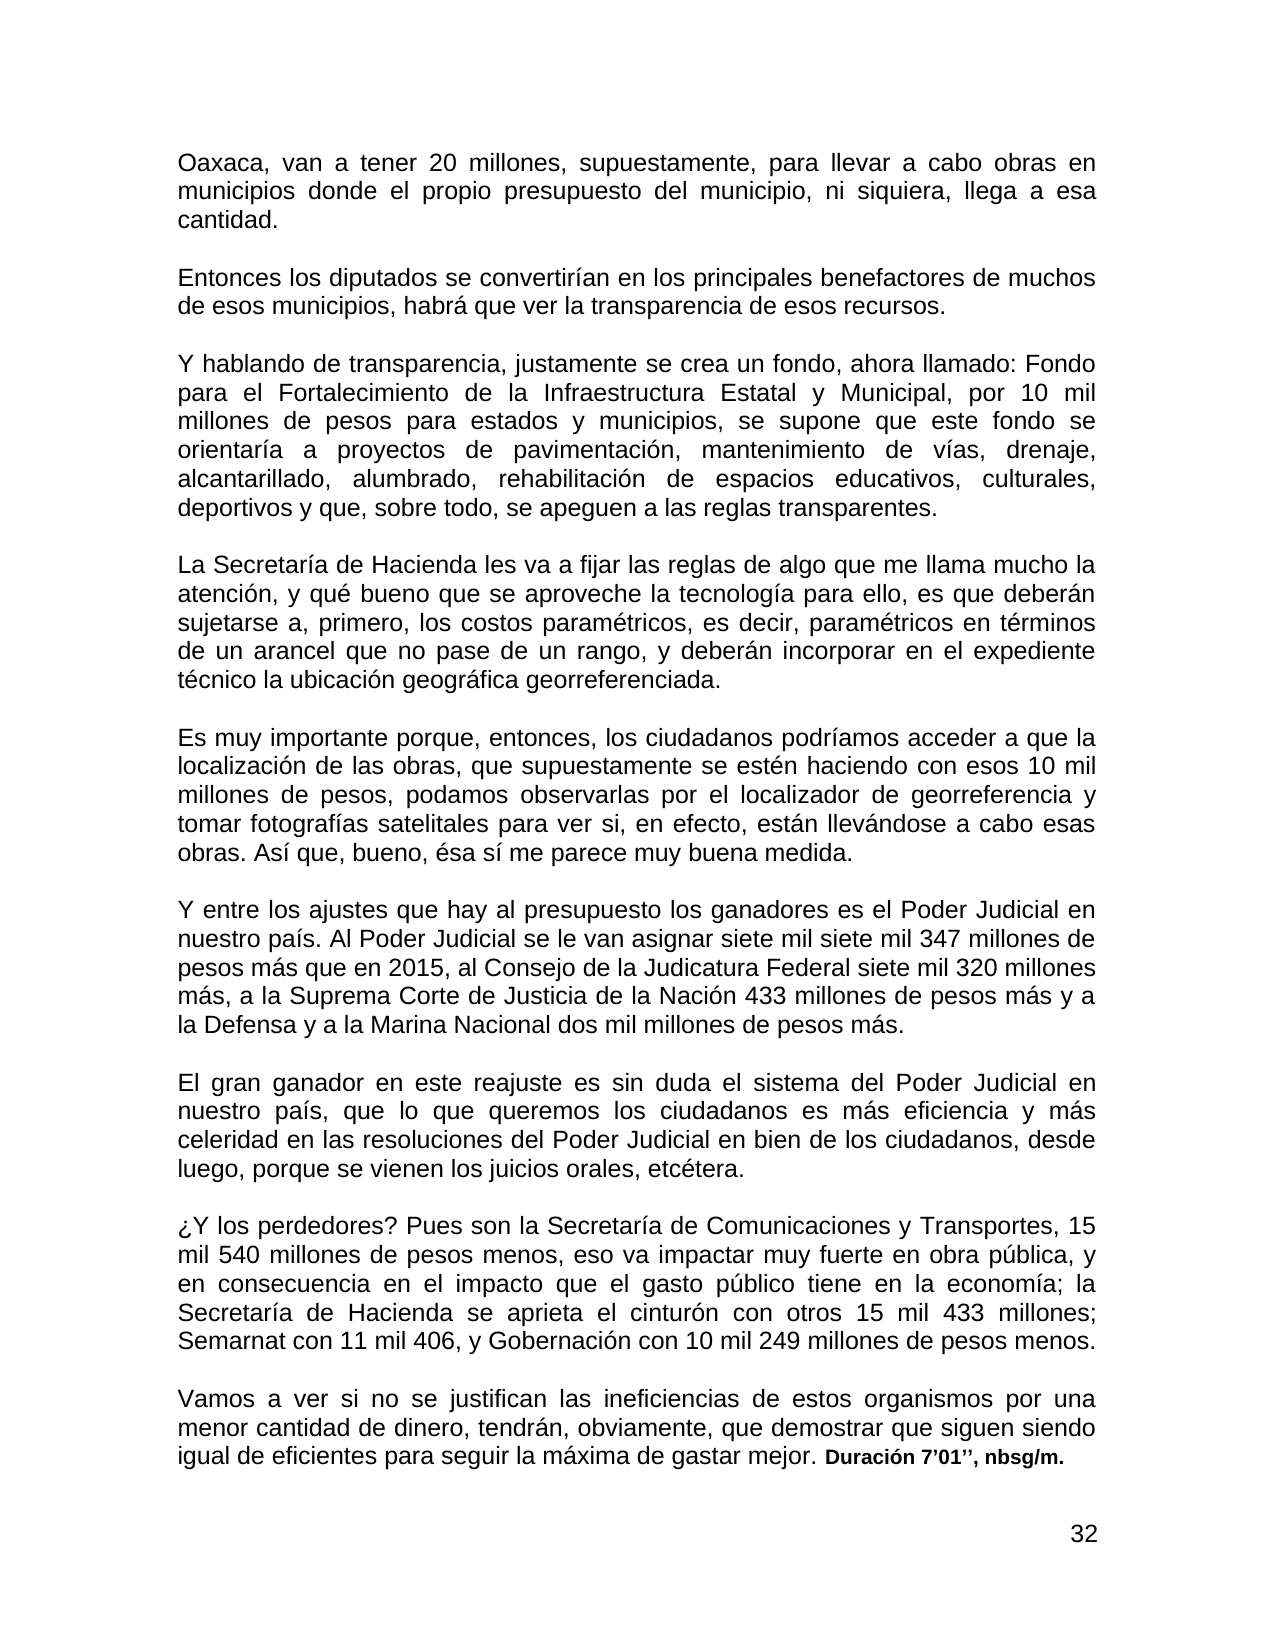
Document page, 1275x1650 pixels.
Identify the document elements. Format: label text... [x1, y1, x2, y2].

text El gran ganador en este reajuste es sin duda el sistema del Poder Judicial en nuestro país, que lo que queremos los ciudadanos es más eficiencia y más celeridad en las resoluciones del Poder Judicial en bien de los ciudadanos, desde luego, porque se vienen los juicios orales, etcétera. [177, 1068, 1098, 1183]
text Y hablando de transparencia, justamente se crea un fondo, ahora llamado: Fondo para el Fortalecimiento de la Infraestructura Estatal y Municipal, por 10 mil millones de pesos para estados y municipios, se supone que este fondo se orientaría a proyectos de pavimentación, mantenimiento de vías, drenaje, alcantarillado, alumbrado, rehabilitación de espacios educativos, culturales, deportivos y que, sobre todo, se apeguen a las reglas transparentes. [177, 349, 1098, 521]
text Es muy importante porque, entonces, los ciudadanos podríamos acceder a que la localización de las obras, que supuestamente se estén haciendo con esos 10 mil millones de pesos, podamos observarlas por el localizador de georreferencia y tomar fotografías satelitales para ver si, en efecto, están llevándose a cabo esas obras. Así que, bueno, ésa sí me parece muy buena medida. [177, 723, 1098, 866]
text Y entre los ajustes que hay al presupuesto los ganadores es el Poder Judicial en nuestro país. Al Poder Judicial se le van asignar siete mil siete mil 347 millones de pesos más que en 2015, al Consejo de la Judicatura Federal siete mil 320 millones más, a la Suprema Corte de Justicia de la Nación 433 millones de pesos más y a la Defensa y a la Marina Nacional dos mil millones de pesos más. [177, 895, 1098, 1039]
text Entonces los diputados se convertirían en los principales benefactores de muchos de esos municipios, habrá que ver la transparencia de esos recursos. [177, 263, 1098, 320]
text Vamos a ver si no se justifican las ineficiencias de estos organismos por una menor cantidad de dinero, tendrán, obviamente, que demostrar que siguen siendo igual de eficientes para seguir la máxima de gastar mejor. Duración 7’01’’, nbsg/m. [177, 1384, 1098, 1470]
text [177, 148, 1098, 234]
text ¿Y los perdedores? Pues son la Secretaría de Comunicaciones y Transportes, 15 mil 540 millones de pesos menos, eso va impactar muy fuerte en obra pública, y en consecuencia en el impacto que el gasto público tiene en la economía; la Secretaría de Hacienda se aprieta el cinturón con otros 15 mil 433 millones; Semarnat con 11 mil 406, y Gobernación con 10 mil 249 millones de pesos menos. [177, 1211, 1098, 1355]
text La Secretaría de Hacienda les va a fijar las reglas de algo que me llama mucho la atención, y qué bueno que se aproveche la tecnología para ello, es que deberán sujetarse a, primero, los costos paramétricos, es decir, paramétricos en términos de un arancel que no pase de un rango, y deberán incorporar en el expediente técnico la ubicación geográfica georreferenciada. [177, 550, 1098, 694]
